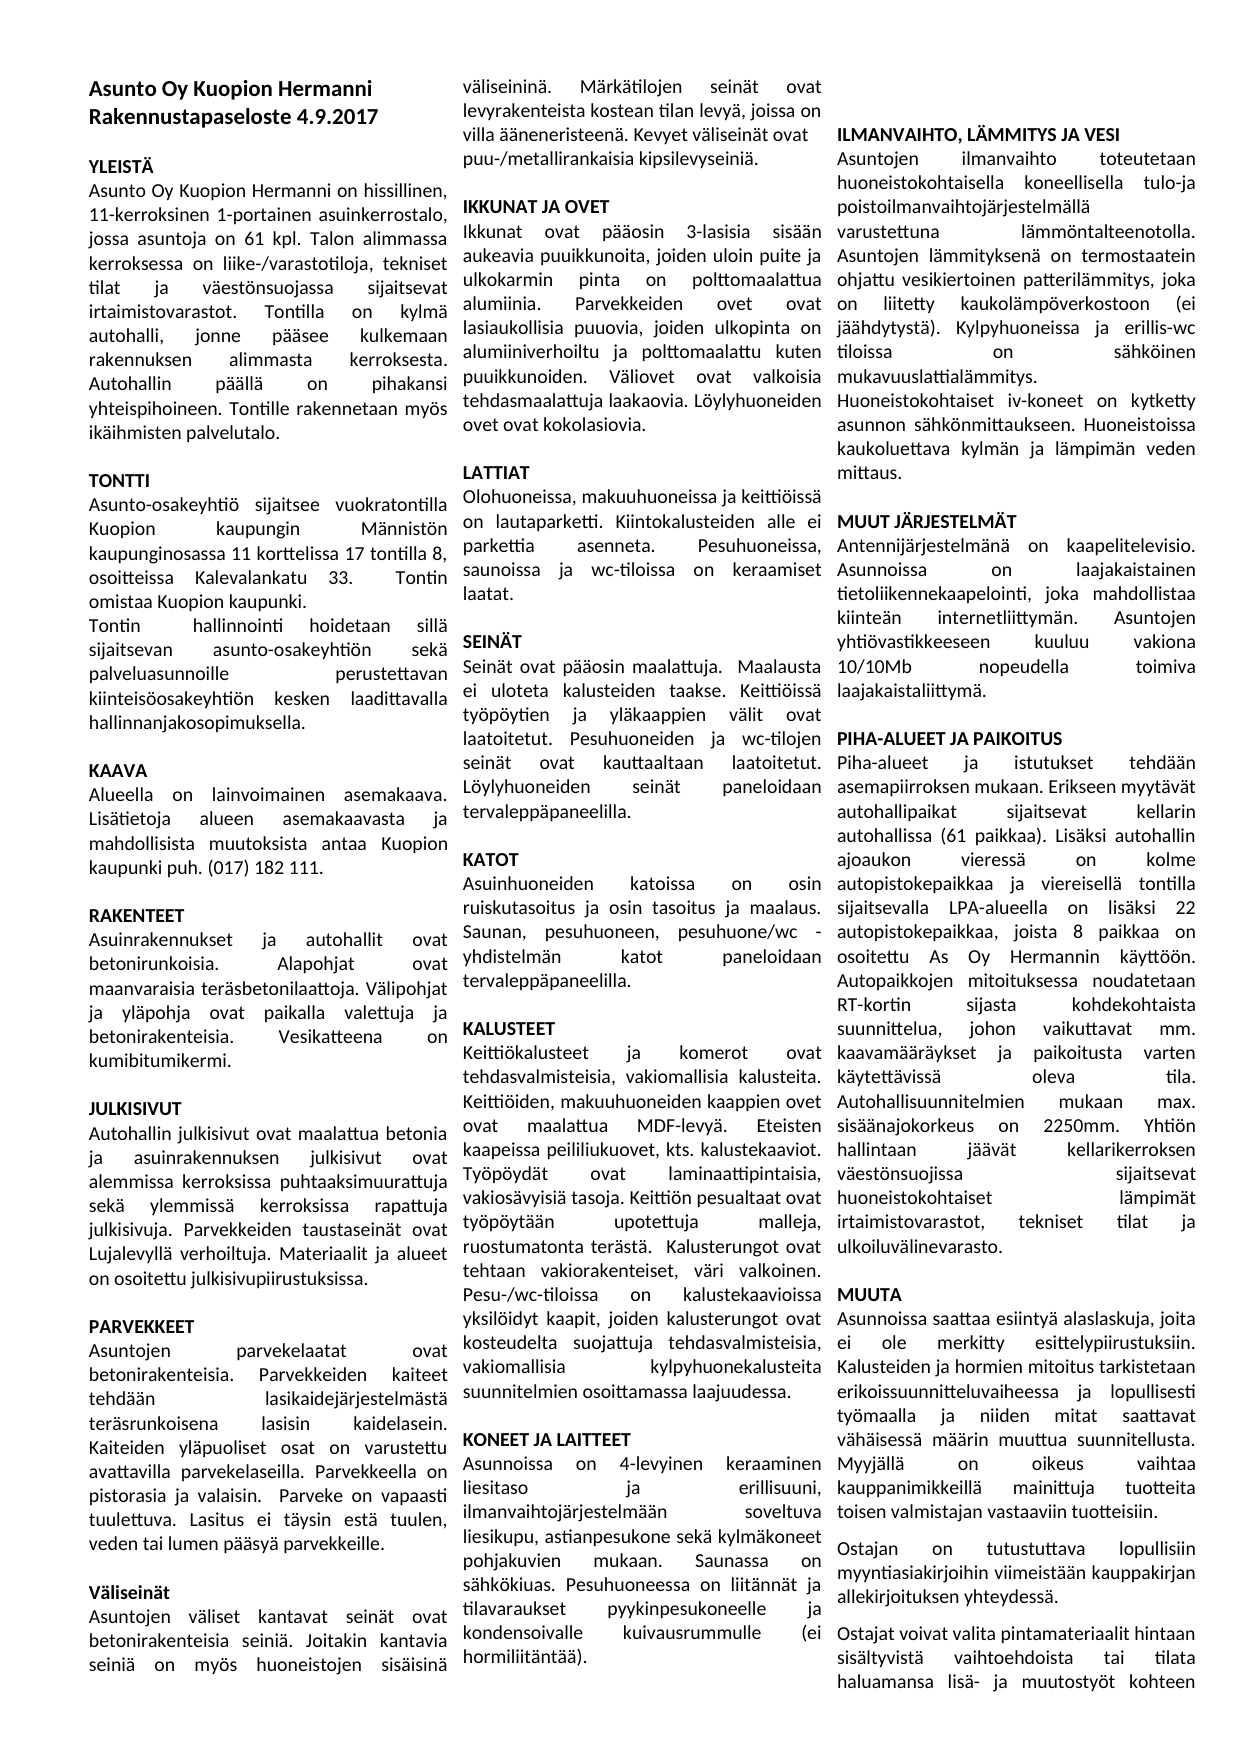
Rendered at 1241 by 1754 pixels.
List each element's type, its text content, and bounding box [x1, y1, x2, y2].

subtitle Seinät [463, 630, 822, 654]
text Tontti [89, 468, 448, 492]
text Ostajan on tutustuttava lopullisiin myyntiasiakirjoihin viimeistään kauppakirjan allekirjoituksen yhteydessä. [837, 1536, 1196, 1609]
subtitle Rakennustapaseloste 4.9.2017 [89, 102, 448, 130]
text Asuntojen parvekelaatat ovat betonirakenteisia. Parvekkeiden kaiteet tehdään lasikaidejärjestelmästä teräsrunkoisena lasisin kaidelasein. Kaiteiden yläpuoliset osat on varustettu avattavilla parvekelaseilla. Parvekkeella on pistorasia ja valaisin. Parveke on vapaasti tuulettuva. Lasitus ei täysin estä tuulen, veden tai lumen pääsyä parvekkeille. [89, 1338, 448, 1556]
subtitle Kaava [89, 758, 448, 782]
subtitle Muuta [837, 1282, 1196, 1306]
subtitle Väliseinät [89, 1580, 448, 1604]
text Asunto-osakeyhtiö sijaitsee vuokratontilla Kuopion kaupungin Männistön kaupunginosassa 11 korttelissa 17 tontilla 8, osoitteissa Kalevalankatu 33. Tontin omistaa Kuopion kaupunki. [89, 492, 448, 613]
text Asunnoissa on 4-levyinen keraaminen liesitaso ja erillisuuni, ilmanvaihtojärjestelmään soveltuva liesikupu, astianpesukone sekä kylmäkoneet pohjakuvien mukaan. Saunassa on sähkökiuas. Pesuhuoneessa on liitännät ja tilavaraukset pyykinpesukoneelle ja kondensoivalle kuivausrummulle (ei hormiliitäntää). [463, 1451, 822, 1669]
subtitle Parvekkeet [89, 1314, 448, 1338]
text Ikkunat ovat pääosin 3-lasisia sisään aukeavia puuikkunoita, joiden uloin puite ja ulkokarmin pinta on polttomaalattua alumiinia. Parvekkeiden ovet ovat lasiaukollisia puuovia, joiden ulkopinta on alumiiniverhoiltu ja polttomaalattu kuten puuikkunoiden. Väliovet ovat valkoisia tehdasmaalattuja laakaovia. Löylyhuoneiden ovet ovat kokolasiovia. [463, 219, 822, 436]
subtitle Kalusteet [463, 1016, 822, 1041]
text Piha-alueet ja istutukset tehdään asemapiirroksen mukaan. Erikseen myytävät autohallipaikat sijaitsevat kellarin autohallissa (61 paikkaa). Lisäksi autohallin ajoaukon vieressä on kolme autopistokepaikkaa ja viereisellä tontilla sijaitsevalla LPA-alueella on lisäksi 22 autopistokepaikkaa, joista 8 paikkaa on osoitettu As Oy Hermannin käyttöön. Autopaikkojen mitoituksessa noudatetaan RT-kortin sijasta kohdekohtaista suunnittelua, johon vaikuttavat mm. kaavamääräykset ja paikoitusta varten käytettävissä oleva tila. Autohallisuunnitelmien mukaan max. sisäänajokorkeus on 2250mm. Yhtiön hallintaan jäävät kellarikerroksen väestönsuojissa sijaitsevat huoneistokohtaiset lämpimät irtaimistovarastot, tekniset tilat ja ulkoiluvälinevarasto. [837, 751, 1196, 1258]
text Seinät ovat pääosin maalattuja. Maalausta ei uloteta kalusteiden taakse. Keittiöissä työpöytien ja yläkaappien välit ovat laatoitetut. Pesuhuoneiden ja wc-tilojen seinät ovat kauttaaltaan laatoitetut. Löylyhuoneiden seinät paneloidaan tervaleppäpaneelilla. [463, 654, 822, 823]
subtitle Asunto Oy Kuopion Hermanni [89, 74, 448, 102]
subtitle Piha-alueet ja paikoitus [837, 726, 1196, 751]
text Asuinrakennukset ja autohallit ovat betonirunkoisia. Alapohjat ovat maanvaraisia teräsbetonilaattoja. Välipohjat ja yläpohja ovat paikalla valettuja ja betonirakenteisia. Vesikatteena on kumibitumikermi. [89, 927, 448, 1072]
subtitle IKKUNAT JA OVET [463, 195, 822, 219]
text Asuntojen väliset kantavat seinät ovat betonirakenteisia seiniä. Joitakin kantavia seiniä on myös huoneistojen sisäisinä väliseininä. Märkätilojen seinät ovat levyrakenteista kostean tilan levyä, joissa on villa ääneneristeenä. Kevyet väliseinät ovat [89, 1604, 448, 1677]
text Asunnoissa saattaa esiintyä alaslaskuja, joita ei ole merkitty esittelypiirustuksiin. Kalusteiden ja hormien mitoitus tarkistetaan erikoissuunnitteluvaiheessa ja lopullisesti työmaalla ja niiden mitat saattavat vähäisessä määrin muuttua suunnitellusta. Myyjällä on oikeus vaihtaa kauppanimikkeillä mainittuja tuotteita toisen valmistajan vastaaviin tuotteisiin. [837, 1306, 1196, 1524]
text Autohallin julkisivut ovat maalattua betonia ja asuinrakennuksen julkisivut ovat alemmissa kerroksissa puhtaaksimuurattuja sekä ylemmissä kerroksissa rapattuja julkisivuja. Parvekkeiden taustaseinät ovat Lujalevyllä verhoiltuja. Materiaalit ja alueet on osoitettu julkisivupiirustuksissa. [89, 1121, 448, 1290]
subtitle Ilmanvaihto, lämmitys ja vesi [837, 122, 1196, 146]
text Antennijärjestelmänä on kaapelitelevisio. Asunnoissa on laajakaistainen tietoliikennekaapelointi, joka mahdollistaa kiinteän internetliittymän. Asuntojen yhtiövastikkeeseen kuuluu vakiona 10/10Mb nopeudella toimiva laajakaistaliittymä. [837, 533, 1196, 702]
text Asuntojen ilmanvaihto toteutetaan huoneistokohtaisella koneellisella tulo-ja poistoilmanvaihtojärjestelmällä varustettuna lämmöntalteenotolla. Asuntojen lämmityksenä on termostaatein ohjattu vesikiertoinen patterilämmitys, joka on liitetty kaukolämpöverkostoon (ei jäähdytystä). Kylpyhuoneissa ja erillis-wc tiloissa on sähköinen mukavuuslattialämmitys. Huoneistokohtaiset iv-koneet on kytketty asunnon sähkönmittaukseen. Huoneistoissa kaukoluettava kylmän ja lämpimän veden mittaus. [837, 146, 1196, 485]
text Alueella on lainvoimainen asemakaava. Lisätietoja alueen asemakaavasta ja mahdollisista muutoksista antaa Kuopion kaupunki puh. (017) 182 111. [89, 782, 448, 879]
text puu-/metallirankaisia kipsilevyseiniä. [463, 146, 822, 171]
text Asuntojen väliset kantavat seinät ovat betonirakenteisia seiniä. Joitakin kantavia seiniä on myös huoneistojen sisäisinä väliseininä. Märkätilojen seinät ovat levyrakenteista kostean tilan levyä, joissa on villa ääneneristeenä. Kevyet väliseinät ovat [463, 74, 822, 146]
text Tontin hallinnointi hoidetaan sillä sijaitsevan asunto-osakeyhtiön sekä palveluasunnoille perustettavan kiinteisöosakeyhtiön kesken laadittavalla hallinnanjakosopimuksella. [89, 613, 448, 734]
text Olohuoneissa, makuuhuoneissa ja keittiöissä on lautaparketti. Kiintokalusteiden alle ei parkettia asenneta. Pesuhuoneissa, saunoissa ja wc-tiloissa on keraamiset laatat. [463, 485, 822, 606]
subtitle Katot [463, 847, 822, 871]
subtitle Julkisivut [89, 1097, 448, 1121]
subtitle Yleistä [89, 154, 448, 178]
text Asunto Oy Kuopion Hermanni on hissillinen, 11-kerroksinen 1-portainen asuinkerrostalo, jossa asuntoja on 61 kpl. Talon alimmassa kerroksessa on liike-/varastotiloja, tekniset tilat ja väestönsuojassa sijaitsevat irtaimistovarastot. Tontilla on kylmä autohalli, jonne pääsee kulkemaan rakennuksen alimmasta kerroksesta. Autohallin päällä on pihakansi yhteispihoineen. Tontille rakennetaan myös ikäihmisten palvelutalo. [89, 178, 448, 444]
text Keittiökalusteet ja komerot ovat tehdasvalmisteisia, vakiomallisia kalusteita. Keittiöiden, makuuhuoneiden kaappien ovet ovat maalattua MDF-levyä. Eteisten kaapeissa peililiukuovet, kts. kalustekaaviot. Työpöydät ovat laminaattipintaisia, vakiosävyisiä tasoja. Keittiön pesualtaat ovat työpöytään upotettuja malleja, ruostumatonta terästä. Kalusterungot ovat tehtaan vakiorakenteiset, väri valkoinen. Pesu-/wc-tiloissa on kalustekaavioissa yksilöidyt kaapit, joiden kalusterungot ovat kosteudelta suojattuja tehdasvalmisteisia, vakiomallisia kylpyhuonekalusteita suunnitelmien osoittamassa laajuudessa. [463, 1041, 822, 1403]
subtitle Koneet ja laitteet [463, 1427, 822, 1451]
subtitle Muut järjestelmät [837, 509, 1196, 533]
subtitle Lattiat [463, 461, 822, 485]
subtitle Rakenteet [89, 903, 448, 927]
text Asuinhuoneiden katoissa on osin ruiskutasoitus ja osin tasoitus ja maalaus. Saunan, pesuhuoneen, pesuhuone/wc -yhdistelmän katot paneloidaan tervaleppäpaneelilla. [463, 871, 822, 992]
